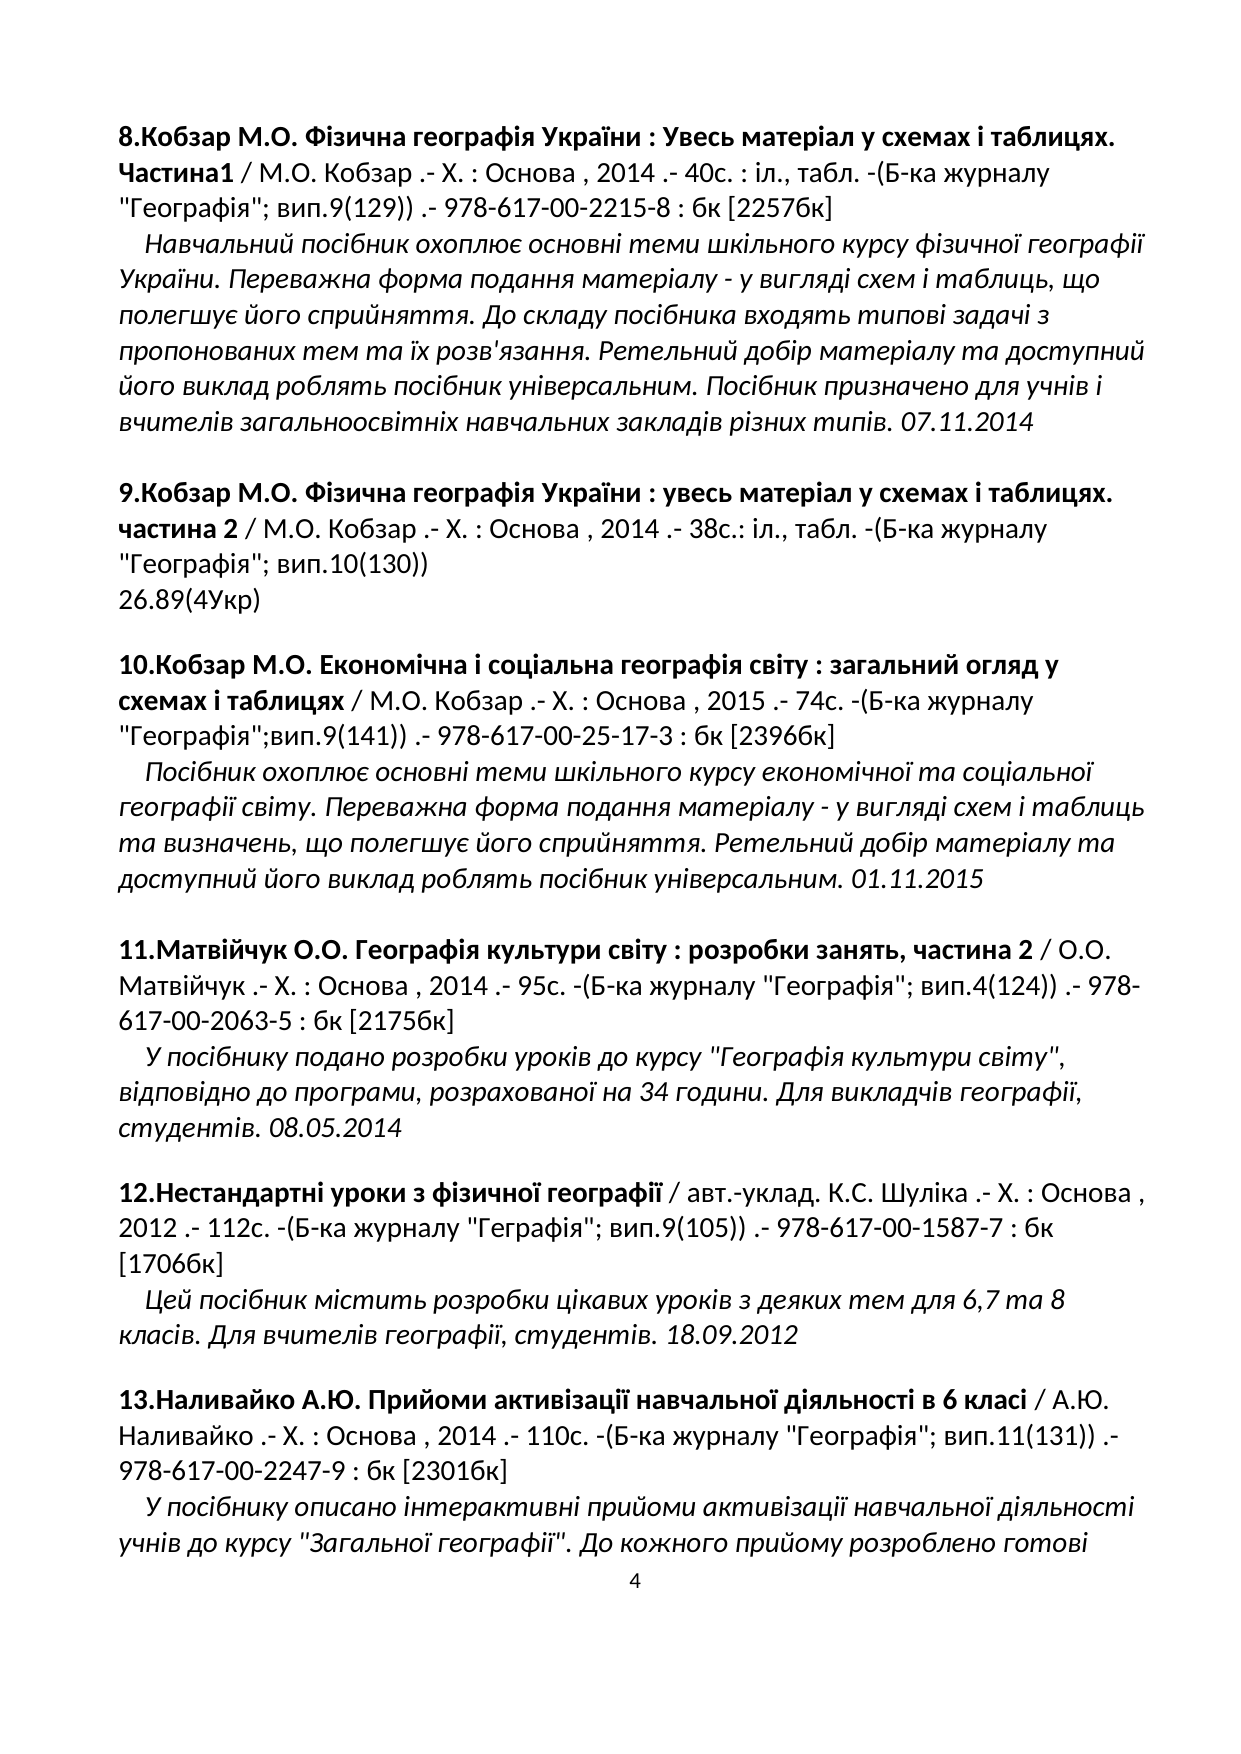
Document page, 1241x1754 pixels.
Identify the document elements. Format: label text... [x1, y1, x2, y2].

text 10.Кобзар М.О. Економічна і соціальна географія світу : загальний огляд у схемах і таблицях / М.О. Кобзар .- Х. : Основа , 2015 .- 74с. -(Б-ка журналу "Географія";вип.9(141)) .- 978-617-00-25-17-3 : бк [2396бк] Посібник охоплює основні теми шкільного курсу економічної та соціальної географії світу. Переважна форма подання матеріалу - у вигляді схем і таблиць та визначень, що полегшує його сприйняття. Ретельний добір матеріалу та доступний його виклад роблять посібник універсальним. 01.11.2015 11.Матвійчук О.О. Географія культури світу : розробки занять, частина 2 / О.О. Матвійчук .- Х. : Основа , 2014 .- 95с. -(Б-ка журналу "Географія"; вип.4(124)) .- 978-617-00-2063-5 : бк [2175бк] У посібнику подано розробки уроків до курсу "Географія культури світу", відповідно до програми, розрахованої на 34 години. Для викладчів географії, студентів. 08.05.2014 [118, 646, 1152, 1145]
text 8.Кобзар М.О. Фізична географія України : Увесь матеріал у схемах і таблицях. Частина1 / М.О. Кобзар .- Х. : Основа , 2014 .- 40с. : іл., табл. -(Б-ка журналу "Географія"; вип.9(129)) .- 978-617-00-2215-8 : бк [2257бк] Навчальний посібник охоплює основні теми шкільного курсу фізичної географії України. Переважна форма подання матеріалу - у вигляді схем і таблиць, що полегшує його сприйняття. До складу посібника входять типові задачі з пропонованих тем та їх розв'язання. Ретельний добір матеріалу та доступний його виклад роблять посібник універсальним. Посібник призначено для учнів і вчителів загальноосвітніх навчальних закладів різних типів. 07.11.2014 9.Кобзар М.О. Фізична географія України : увесь матеріал у схемах і таблицях. частина 2 / М.О. Кобзар .- Х. : Основа , 2014 .- 38с.: іл., табл. -(Б-ка журналу "Географія"; вип.10(130)) 26.89(4Укр) [118, 118, 1152, 617]
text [118, 1381, 1152, 1559]
text 12.Нестандартні уроки з фізичної географії / авт.-уклад. К.С. Шуліка .- Х. : Основа , 2012 .- 112с. -(Б-ка журналу "Геграфія"; вип.9(105)) .- 978-617-00-1587-7 : бк [1706бк] Цей посібник містить розробки цікавих уроків з деяких тем для 6,7 та 8 класів. Для вчителів географії, студентів. 18.09.2012 [118, 1174, 1152, 1352]
